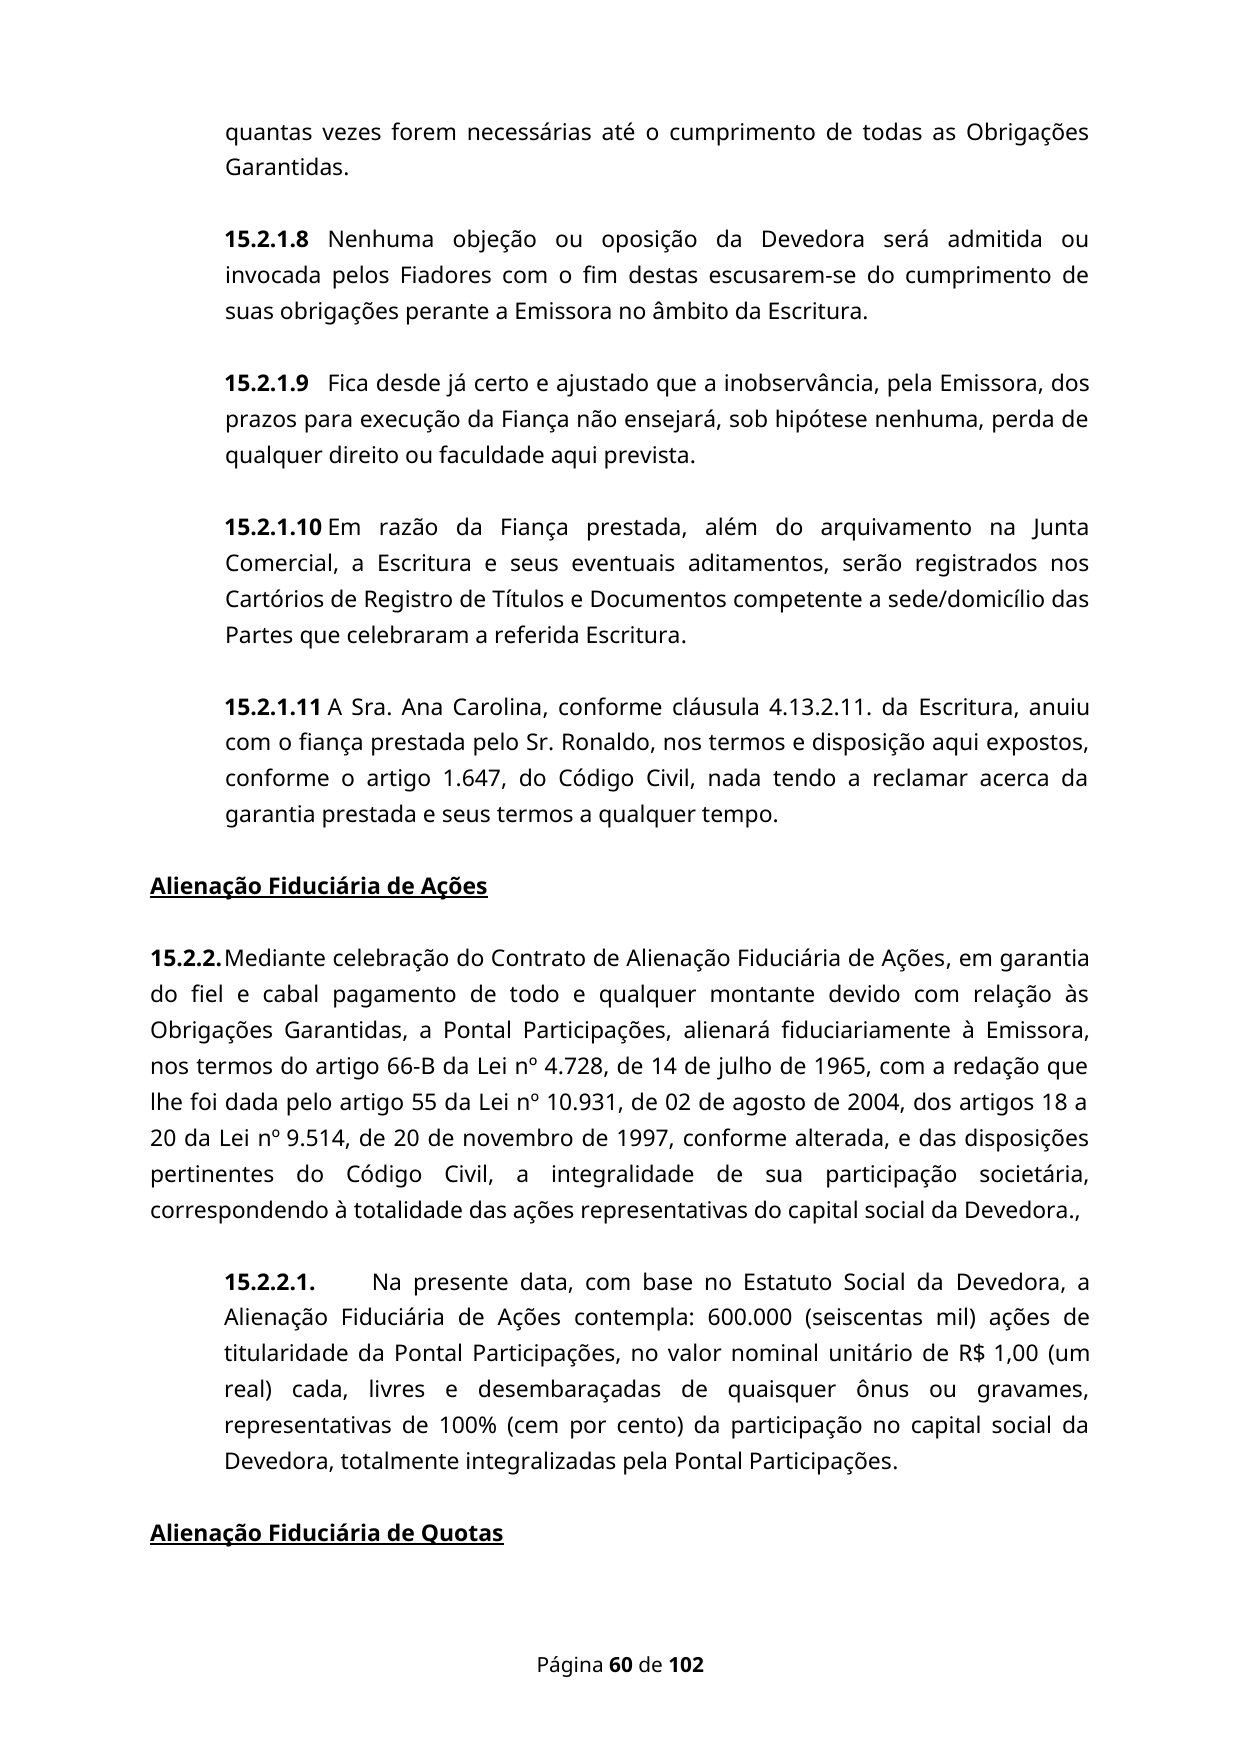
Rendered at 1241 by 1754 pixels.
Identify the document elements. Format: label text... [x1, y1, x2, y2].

list A Sra. Ana Carolina, conforme cláusula 4.13.2.11. da Escritura, anuiu com o fiança prestada pelo Sr. Ronaldo, nos termos e disposição aqui expostos, conforme o artigo 1.647, do Código Civil, nada tendo a reclamar acerca da garantia prestada e seus termos a qualquer tempo. [224, 690, 1090, 829]
text Alienação Fiduciária de Ações [150, 870, 1090, 901]
list Mediante celebração do Contrato de Alienação Fiduciária de Ações, em garantia do fiel e cabal pagamento de todo e qualquer montante devido com relação às Obrigações Garantidas, a Pontal Participações, alienará fiduciariamente à Emissora, nos termos do artigo 66-B da Lei nº 4.728, de 14 de julho de 1965, com a redação que lhe foi dada pelo artigo 55 da Lei nº 10.931, de 02 de agosto de 2004, dos artigos 18 a 20 da Lei nº 9.514, de 20 de novembro de 1997, conforme alterada, e das disposições pertinentes do Código Civil, a integralidade de sua participação societária, correspondendo à totalidade das ações representativas do capital social da Devedora., [150, 942, 1090, 1225]
list Nenhuma objeção ou oposição da Devedora será admitida ou invocada pelos Fiadores com o fim destas escusarem-se do cumprimento de suas obrigações perante a Emissora no âmbito da Escritura. [224, 223, 1090, 326]
text Alienação Fiduciária de Quotas [150, 1517, 1090, 1548]
list Fica desde já certo e ajustado que a inobservância, pela Emissora, dos prazos para execução da Fiança não ensejará, sob hipótese nenhuma, perda de qualquer direito ou faculdade aqui prevista. [224, 367, 1090, 470]
list Na presente data, com base no Estatuto Social da Devedora, a Alienação Fiduciária de Ações contempla: 600.000 (seiscentas mil) ações de titularidade da Pontal Participações, no valor nominal unitário de R$ 1,00 (um real) cada, livres e desembaraçadas de quaisquer ônus ou gravames, representativas de 100% (cem por cento) da participação no capital social da Devedora, totalmente integralizadas pela Pontal Participações. [224, 1265, 1090, 1476]
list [224, 115, 1090, 183]
list Em razão da Fiança prestada, além do arquivamento na Junta Comercial, a Escritura e seus eventuais aditamentos, serão registrados nos Cartórios de Registro de Títulos e Documentos competente a sede/domicílio das Partes que celebraram a referida Escritura. [224, 511, 1090, 650]
